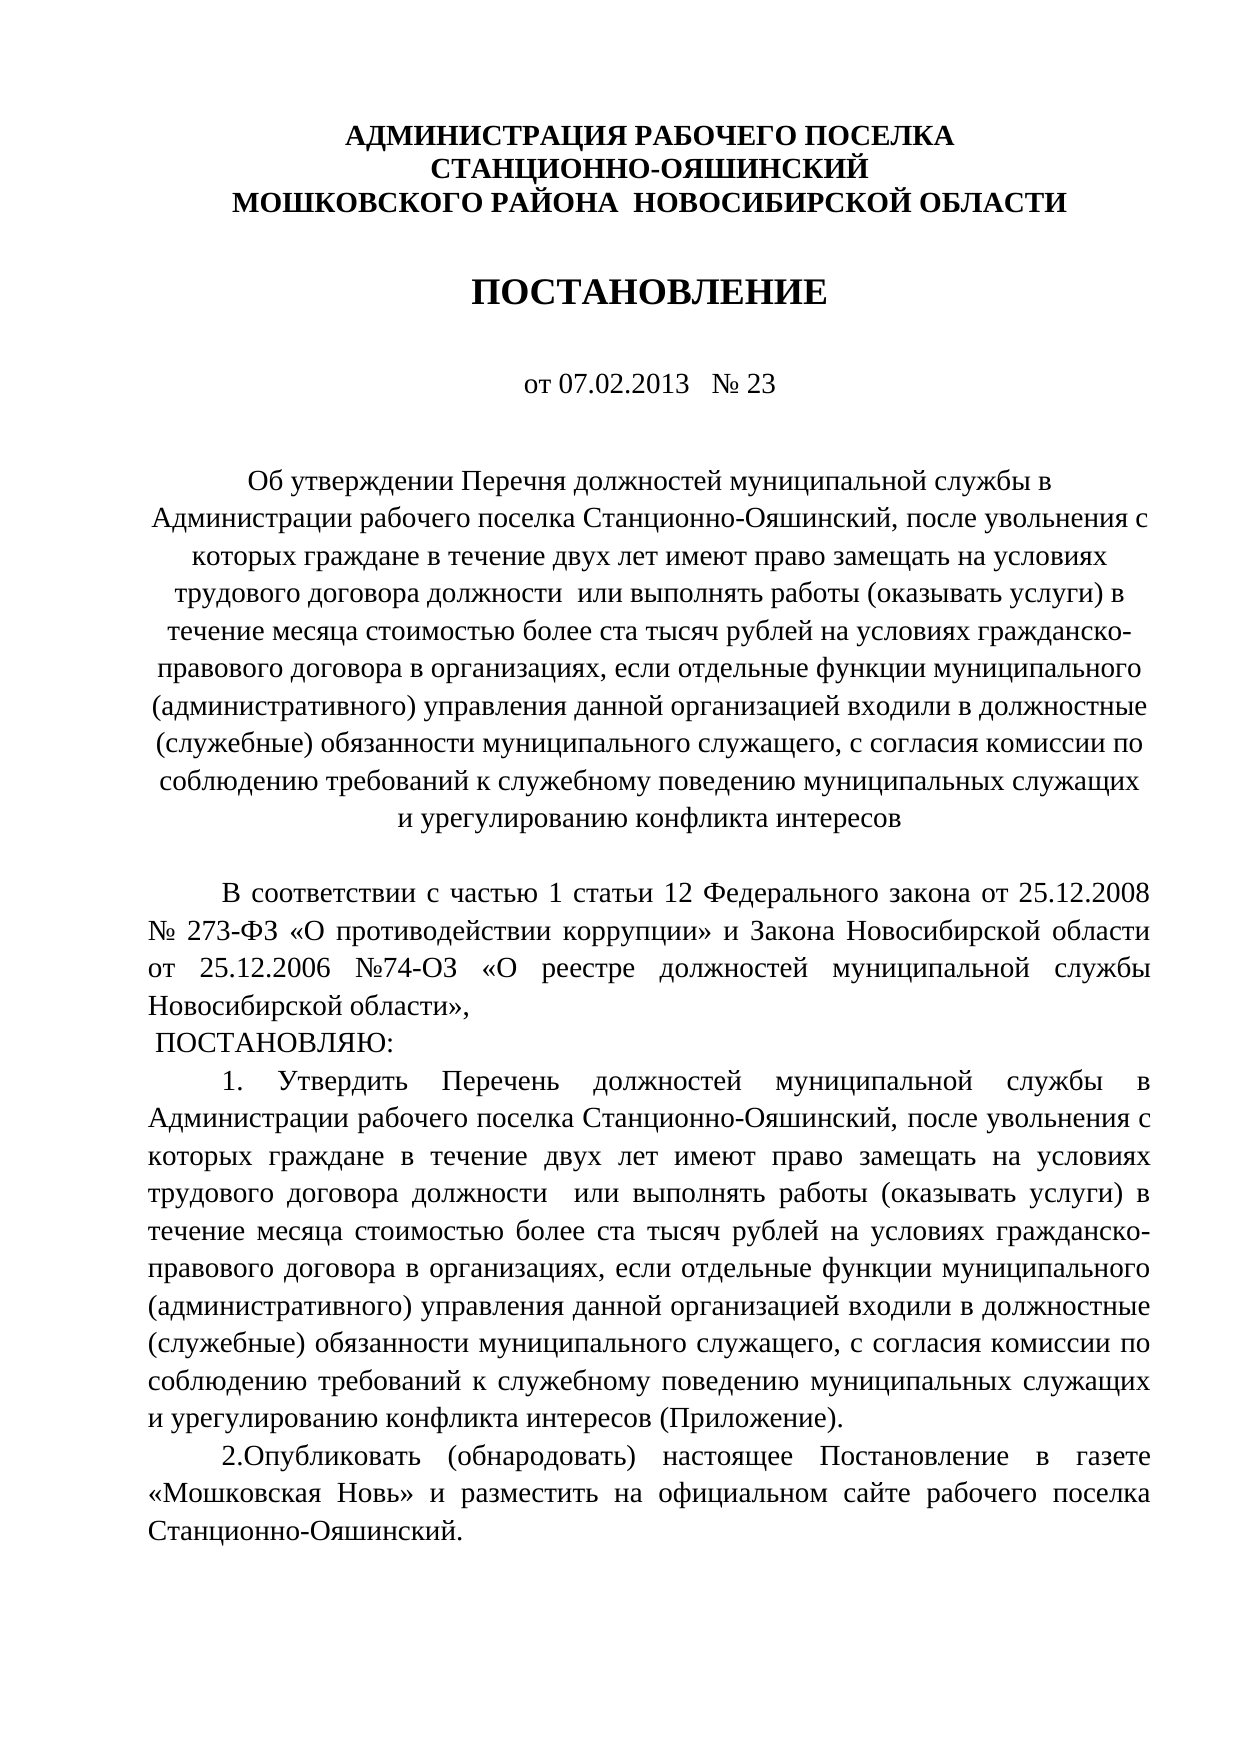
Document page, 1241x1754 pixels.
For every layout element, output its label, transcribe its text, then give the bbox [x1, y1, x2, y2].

text 2.Опубликовать (обнародовать) настоящее Постановление в газете «Мошковская Новь» и разместить на официальном сайте рабочего поселка Станционно-Ояшинский. [148, 1434, 1152, 1546]
text от 07.02.2013 № 23 [148, 366, 1152, 399]
subtitle ПОСТАНОВЛЕНИЕ [148, 270, 1152, 313]
title СТАНЦИОННО-ОЯШИНСКИЙ [148, 152, 1152, 185]
text ПОСТАНОВЛЯЮ: [148, 1021, 1152, 1059]
title МОШКОВСКОГО РАЙОНА НОВОСИБИРСКОЙ ОБЛАСТИ [148, 185, 1152, 219]
text 1. Утвердить Перечень должностей муниципальной службы в Администрации рабочего поселка Станционно-Ояшинский, после увольнения с которых граждане в течение двух лет имеют право замещать на условиях трудового договора должности или выполнять работы (оказывать услуги) в течение месяца стоимостью более ста тысяч рублей на условиях гражданско-правового договора в организациях, если отдельные функции муниципального (административного) управления данной организацией входили в должностные (служебные) обязанности муниципального служащего, с согласия комиссии по соблюдению требований к служебному поведению муниципальных служащих и урегулированию конфликта интересов (Приложение). [148, 1059, 1152, 1434]
text В соответствии с частью 1 статьи 12 Федерального закона от 25.12.2008 № 273-ФЗ «О противодействии коррупции» и Закона Новосибирской области от 25.12.2006 №74-ОЗ «О реестре должностей муниципальной службы Новосибирской области», [148, 871, 1152, 1021]
title АДМИНИСТРАЦИЯ РАБОЧЕГО ПОСЕЛКА [148, 118, 1152, 152]
text Об утверждении Перечня должностей муниципальной службы в Администрации рабочего поселка Станционно-Ояшинский, после увольнения с которых граждане в течение двух лет имеют право замещать на условиях трудового договора должности или выполнять работы (оказывать услуги) в течение месяца стоимостью более ста тысяч рублей на условиях гражданско-правового договора в организациях, если отдельные функции муниципального (административного) управления данной организацией входили в должностные (служебные) обязанности муниципального служащего, с согласия комиссии по соблюдению требований к служебному поведению муниципальных служащих и урегулированию конфликта интересов [148, 459, 1152, 834]
